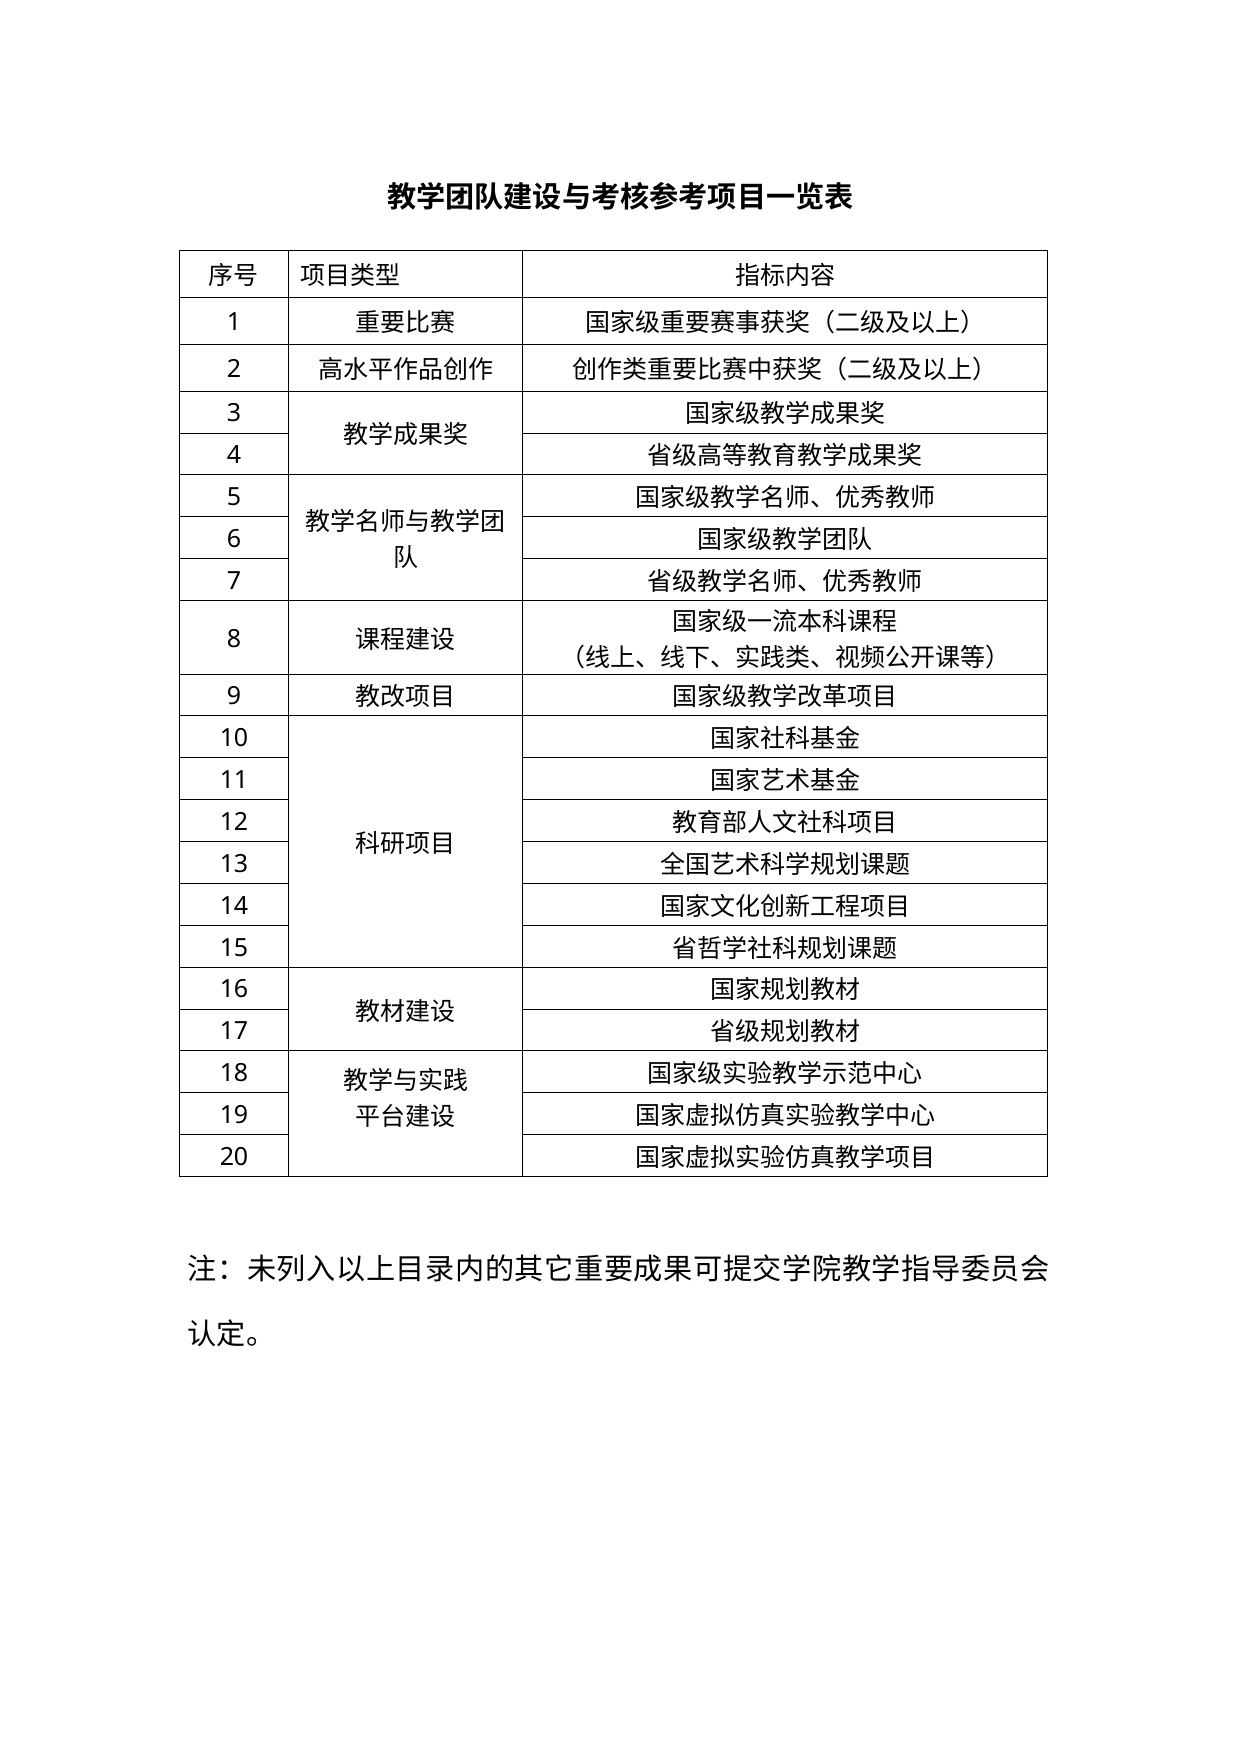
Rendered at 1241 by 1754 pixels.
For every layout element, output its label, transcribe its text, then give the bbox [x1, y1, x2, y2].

table_cell 1 [180, 298, 288, 344]
table_cell 国家级实验教学示范中心 [523, 1051, 1047, 1092]
table_cell 教改项目 [289, 675, 522, 715]
table_cell 国家社科基金 [523, 716, 1047, 757]
table_cell 国家级一流本科课程 （线上、线下、实践类、视频公开课等） [523, 601, 1047, 673]
table_cell 教材建设 [289, 968, 522, 1050]
table_cell 9 [180, 675, 288, 715]
table_cell 全国艺术科学规划课题 [523, 842, 1047, 883]
table_cell 15 [180, 926, 288, 967]
table_cell 国家虚拟仿真实验教学中心 [523, 1093, 1047, 1134]
table_cell 4 [180, 434, 288, 474]
table_cell 科研项目 [289, 716, 522, 967]
table_header 序号 [180, 251, 288, 297]
table_cell 国家规划教材 [523, 968, 1047, 1008]
table_cell 7 [180, 559, 288, 600]
table_cell 18 [180, 1051, 288, 1092]
table_cell 3 [180, 392, 288, 432]
table_cell 11 [180, 758, 288, 799]
table_cell 教学成果奖 [289, 392, 522, 474]
table_cell 教学名师与教学团队 [289, 475, 522, 600]
table_cell 2 [180, 345, 288, 391]
table_cell 重要比赛 [289, 298, 522, 344]
table_cell 10 [180, 716, 288, 757]
table_cell 省级教学名师、优秀教师 [523, 559, 1047, 600]
table_cell 6 [180, 517, 288, 558]
table_cell 17 [180, 1010, 288, 1050]
table_cell 20 [180, 1135, 288, 1176]
table_cell 国家虚拟实验仿真教学项目 [523, 1135, 1047, 1176]
table_cell 13 [180, 842, 288, 883]
table_cell 8 [180, 601, 288, 673]
table_cell 12 [180, 800, 288, 841]
table_cell 高水平作品创作 [289, 345, 522, 391]
table_cell 国家文化创新工程项目 [523, 884, 1047, 925]
table_header 项目类型 [289, 251, 522, 297]
table_cell 5 [180, 475, 288, 516]
table_cell 14 [180, 884, 288, 925]
text 注：未列入以上目录内的其它重要成果可提交学院教学指导委员会认定。 [187, 1234, 1053, 1364]
table_cell 国家级教学团队 [523, 517, 1047, 558]
table_cell 国家级教学改革项目 [523, 675, 1047, 715]
table_cell 教学与实践 平台建设 [289, 1051, 522, 1176]
table_cell 国家级重要赛事获奖（二级及以上） [523, 298, 1047, 344]
table_cell 19 [180, 1093, 288, 1134]
table_cell 创作类重要比赛中获奖（二级及以上） [523, 345, 1047, 391]
text 教学团队建设与考核参考项目一览表 [187, 162, 1053, 227]
table_cell 16 [180, 968, 288, 1008]
table_cell 省级高等教育教学成果奖 [523, 434, 1047, 474]
table_header 指标内容 [523, 251, 1047, 297]
table_cell 教育部人文社科项目 [523, 800, 1047, 841]
table_cell 国家级教学名师、优秀教师 [523, 475, 1047, 516]
table_cell 国家级教学成果奖 [523, 392, 1047, 432]
table_cell 省哲学社科规划课题 [523, 926, 1047, 967]
table_cell 省级规划教材 [523, 1010, 1047, 1050]
table_cell 课程建设 [289, 601, 522, 673]
table_cell 国家艺术基金 [523, 758, 1047, 799]
